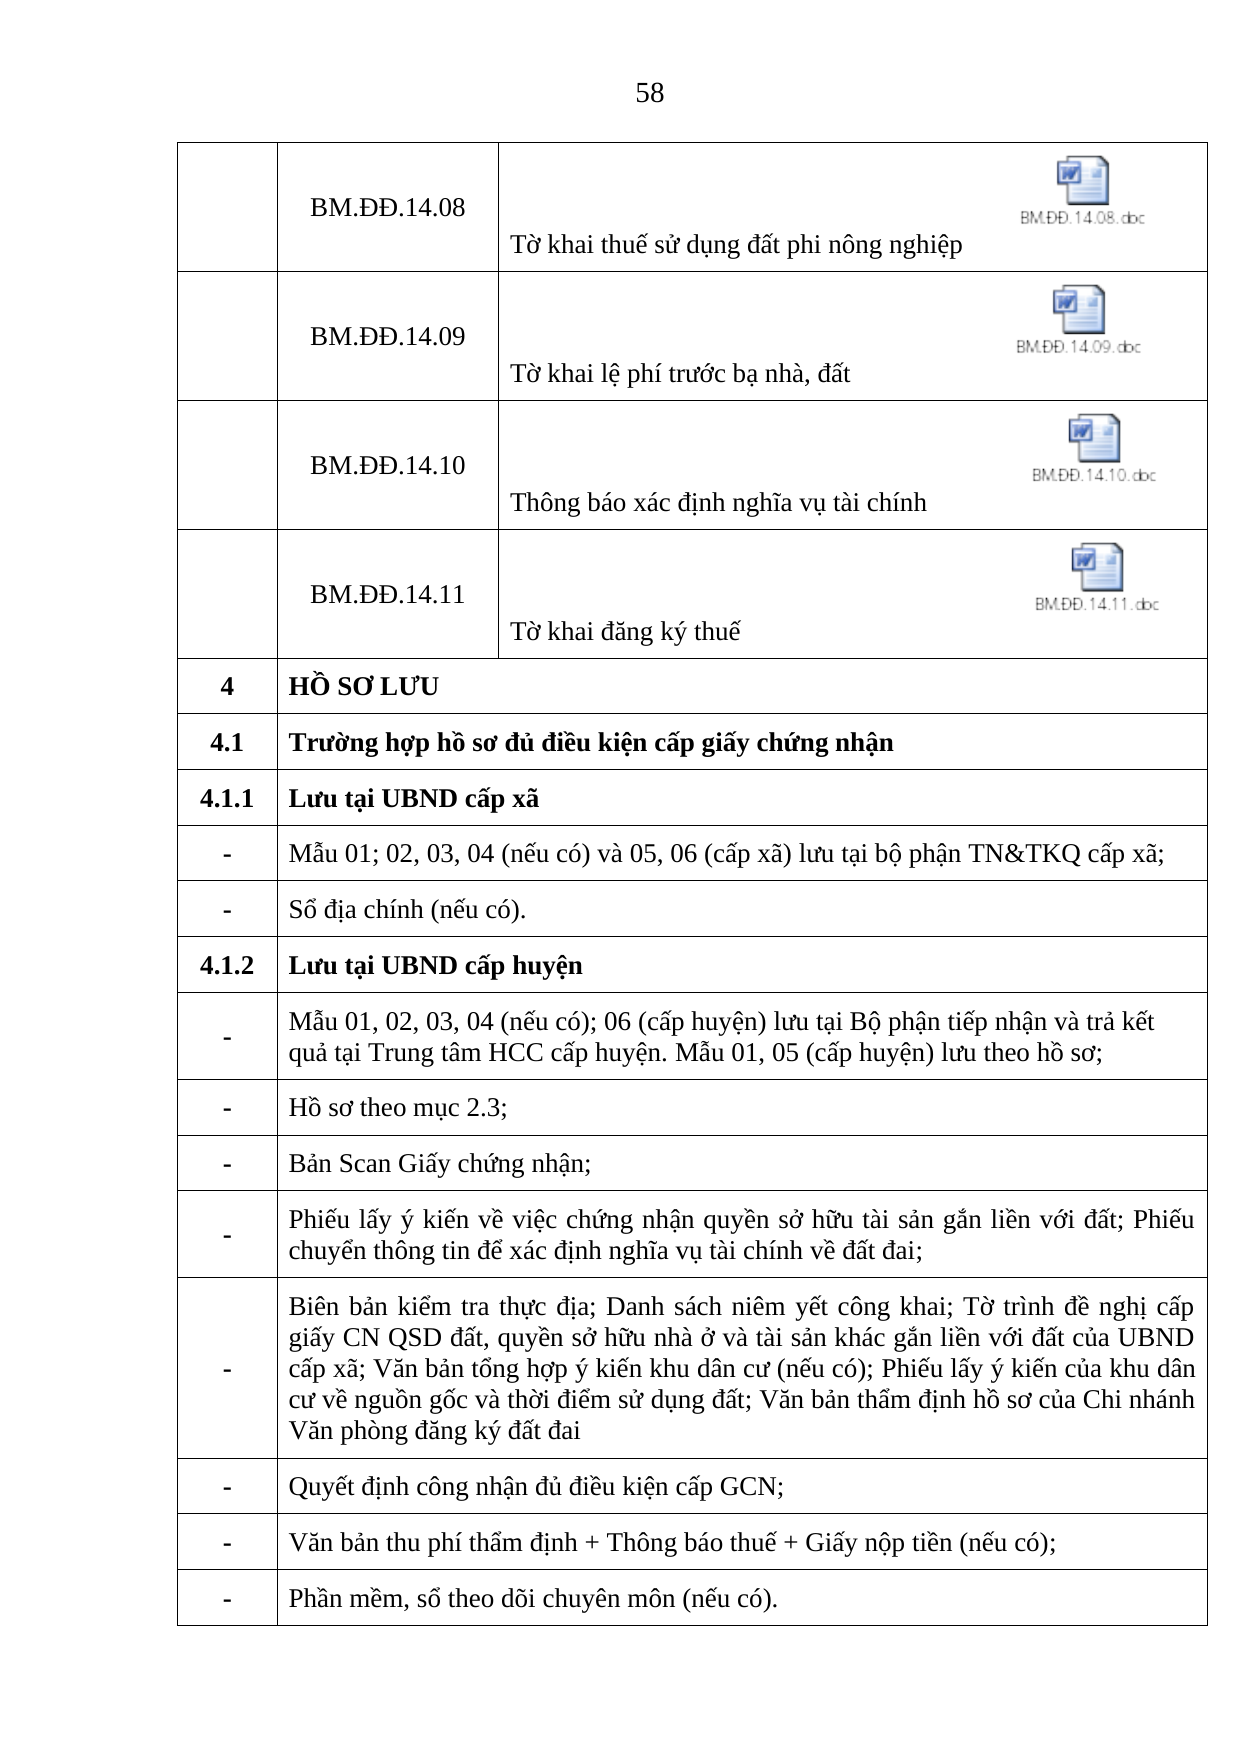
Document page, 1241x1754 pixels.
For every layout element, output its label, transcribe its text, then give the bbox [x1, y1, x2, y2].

table_cell Biên bản kiểm tra thực địa; Danh sách niêm yết công khai; Tờ trình đề nghị cấp giấy CN QSD đất, quyền sở hữu nhà ở và tài sản khác gắn liền với đất của UBND cấp xã; Văn bản tổng hợp ý kiến khu dân cư (nếu có); Phiếu lấy ý kiến của khu dân cư về nguồn gốc và thời điểm sử dụng đất; Văn bản thẩm định hồ sơ của Chi nhánh Văn phòng đăng ký đất đai [278, 1278, 1207, 1457]
table_cell [178, 530, 277, 657]
table_cell 4.1 [178, 714, 277, 769]
table_cell - [178, 1570, 277, 1624]
table_cell Hồ sơ theo mục 2.3; [278, 1080, 1207, 1134]
table_cell HỒ SƠ LƯU [278, 659, 1207, 713]
table_cell BM.ĐĐ.14.11 [278, 530, 498, 657]
table_cell [178, 401, 277, 529]
table_cell Thông báo xác định nghĩa vụ tài chính [499, 401, 1207, 529]
table_cell [178, 272, 277, 400]
table_cell 4.1.1 [178, 770, 277, 825]
table_cell 4 [178, 659, 277, 713]
table_cell Phiếu lấy ý kiến về việc chứng nhận quyền sở hữu tài sản gắn liền với đất; Phiếu chuyển thông tin để xác định nghĩa vụ tài chính về đất đai; [278, 1191, 1207, 1277]
table_cell 4.1.2 [178, 937, 277, 992]
table_cell - [178, 1136, 277, 1190]
table_cell Quyết định công nhận đủ điều kiện cấp GCN; [278, 1459, 1207, 1513]
table_cell BM.ĐĐ.14.10 [278, 401, 498, 529]
table_cell Văn bản thu phí thẩm định + Thông báo thuế + Giấy nộp tiền (nếu có); [278, 1514, 1207, 1569]
table_cell [178, 143, 277, 271]
table_cell - [178, 1278, 277, 1457]
table_cell BM.ĐĐ.14.08 [278, 143, 498, 271]
table_cell BM.ĐĐ.14.09 [278, 272, 498, 400]
table_cell - [178, 881, 277, 936]
table_cell Lưu tại UBND cấp xã [278, 770, 1207, 825]
table_cell Sổ địa chính (nếu có). [278, 881, 1207, 936]
table_cell - [178, 826, 277, 880]
table_cell - [178, 1080, 277, 1134]
table_cell - [178, 1459, 277, 1513]
table_cell Mẫu 01; 02, 03, 04 (nếu có) và 05, 06 (cấp xã) lưu tại bộ phận TN&TKQ cấp xã; [278, 826, 1207, 880]
table_cell Phần mềm, sổ theo dõi chuyên môn (nếu có). [278, 1570, 1207, 1624]
table_cell Tờ khai lệ phí trước bạ nhà, đất [499, 272, 1207, 400]
table_cell Bản Scan Giấy chứng nhận; [278, 1136, 1207, 1190]
table_cell Tờ khai đăng ký thuế [499, 530, 1207, 657]
table_cell Mẫu 01, 02, 03, 04 (nếu có); 06 (cấp huyện) lưu tại Bộ phận tiếp nhận và trả kết quả tại Trung tâm HCC cấp huyện. Mẫu 01, 05 (cấp huyện) lưu theo hồ sơ; [278, 993, 1207, 1079]
table_cell - [178, 1514, 277, 1569]
table_cell Tờ khai thuế sử dụng đất phi nông nghiệp [499, 143, 1207, 271]
table_cell Lưu tại UBND cấp huyện [278, 937, 1207, 992]
table_cell - [178, 993, 277, 1079]
table_cell Trường hợp hồ sơ đủ điều kiện cấp giấy chứng nhận [278, 714, 1207, 769]
table_cell - [178, 1191, 277, 1277]
